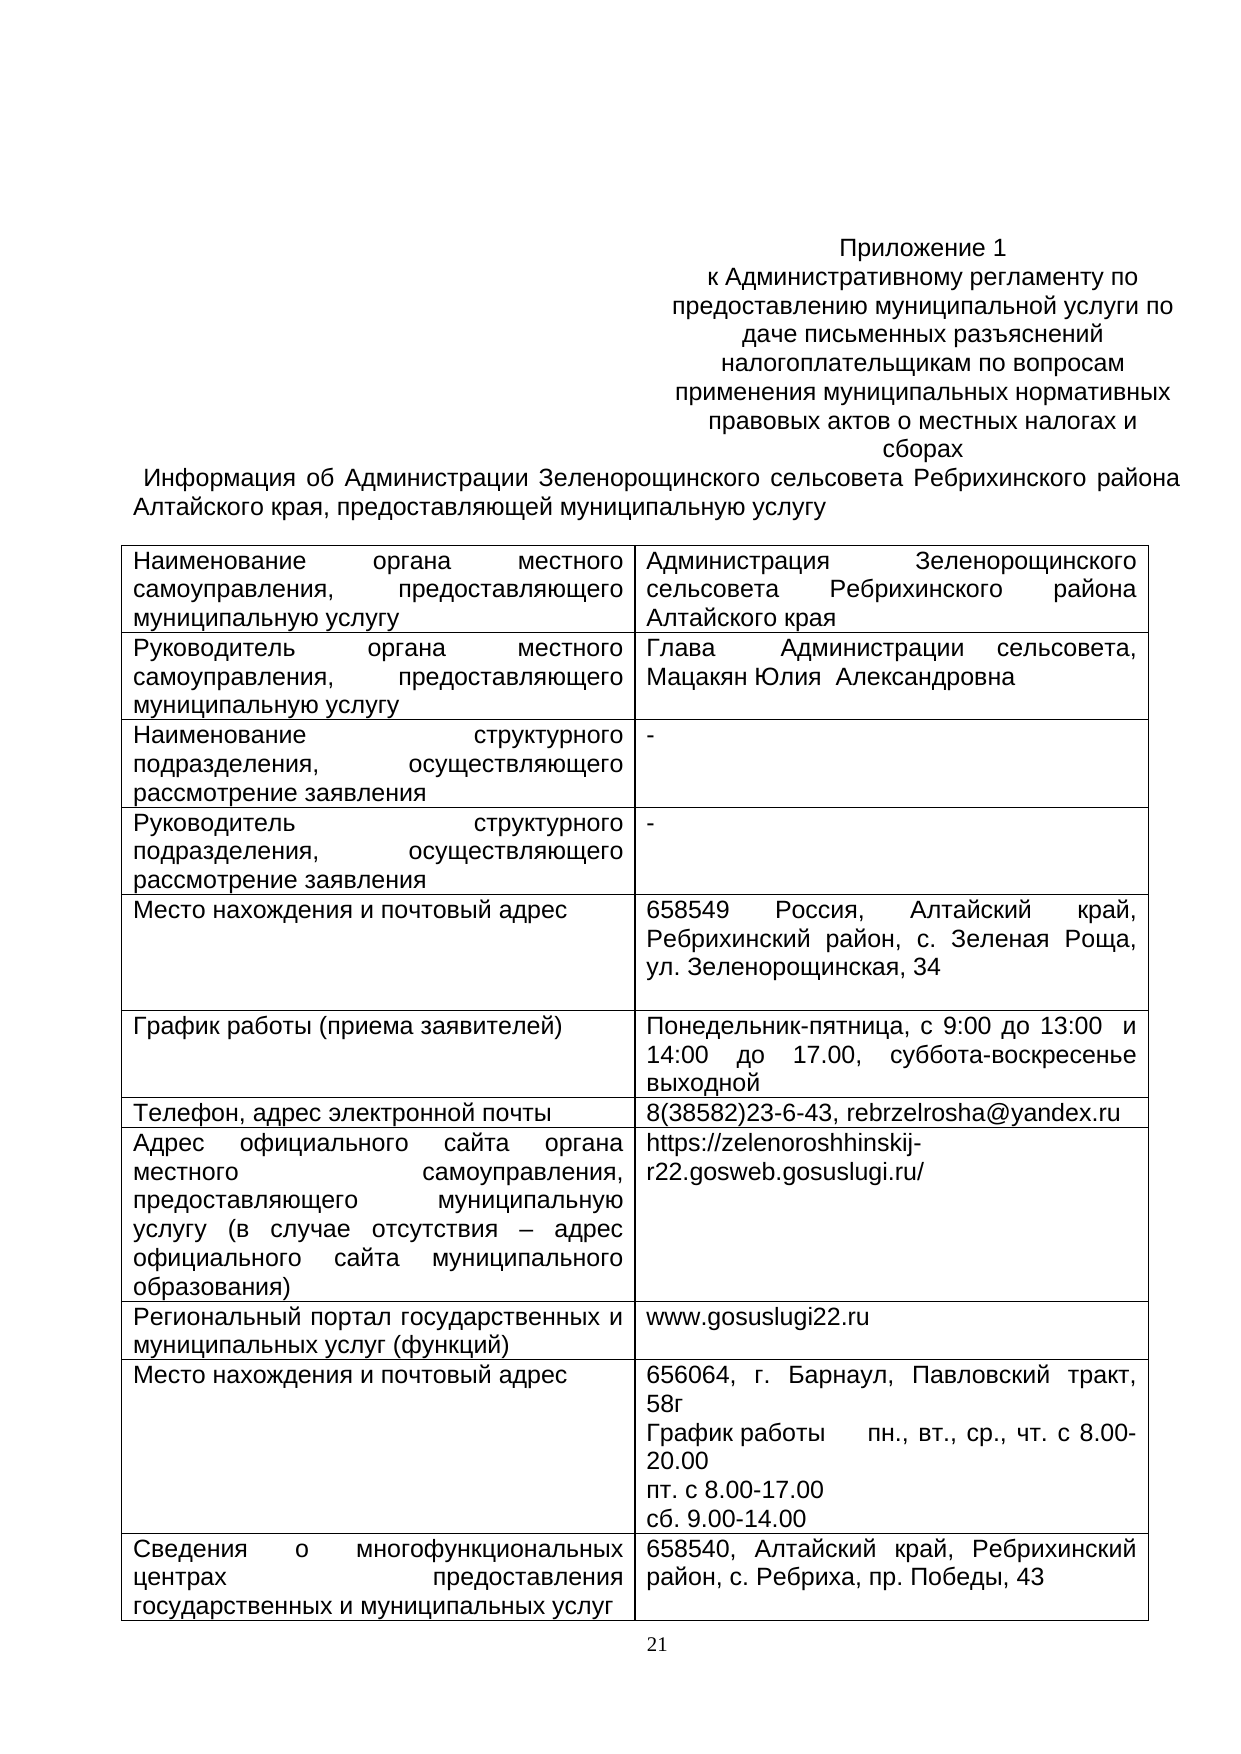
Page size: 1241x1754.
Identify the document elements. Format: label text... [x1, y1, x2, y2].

table_cell График работы (приема заявителей) [122, 1011, 634, 1097]
text Информация об Администрации Зеленорощинского сельсовета Ребрихинского района Алтайского края, предоставляющей муниципальную услугу [133, 463, 1181, 521]
table_cell - [636, 720, 1148, 807]
table_header Наименование органа местного самоуправления, предоставляющего муниципальную услугу [122, 546, 634, 632]
table_cell 656064, г. Барнаул, Павловский тракт, 58г График работы пн., вт., ср., чт. с 8.00-20.00 пт. с 8.00-17.00 сб. 9.00-14.00 [636, 1360, 1148, 1533]
table_cell 658549 Россия, Алтайский край, Ребрихинский район, с. Зеленая Роща, ул. Зеленорощинская, 34 [636, 895, 1148, 1010]
table_cell Руководитель органа местного самоуправления, предоставляющего муниципальную услугу [122, 633, 634, 719]
table_cell Сведения о многофункциональных центрах предоставления государственных и муниципальных услуг [122, 1534, 634, 1620]
table_cell 8(38582)23-6-43, rebrzelrosha@yandex.ru [636, 1098, 1148, 1127]
table_cell Глава Администрации сельсовета, Мацакян Юлия Александровна [636, 633, 1148, 719]
table_cell Адрес официального сайта органа местного самоуправления, предоставляющего муниципальную услугу (в случае отсутствия – адрес официального сайта муниципального образования) [122, 1128, 634, 1301]
table_cell Руководитель структурного подразделения, осуществляющего рассмотрение заявления [122, 808, 634, 894]
table_cell Региональный портал государственных и муниципальных услуг (функций) [122, 1302, 634, 1359]
table_cell Место нахождения и почтовый адрес [122, 1360, 634, 1533]
table_cell Наименование структурного подразделения, осуществляющего рассмотрение заявления [122, 720, 634, 807]
table_cell Место нахождения и почтовый адрес [122, 895, 634, 1010]
table_cell www.gosuslugi22.ru [636, 1302, 1148, 1359]
text к Административному регламенту по предоставлению муниципальной услуги по даче письменных разъяснений налогоплательщикам по вопросам применения муниципальных нормативных правовых актов о местных налогах и сборах [664, 262, 1181, 463]
table_header Администрация Зеленорощинского сельсовета Ребрихинского района Алтайского края [636, 546, 1148, 632]
table_cell https://zelenoroshhinskij-r22.gosweb.gosuslugi.ru/ [636, 1128, 1148, 1301]
text Приложение 1 [664, 233, 1181, 262]
table_cell 658540, Алтайский край, Ребрихинский район, с. Ребриха, пр. Победы, 43 [636, 1534, 1148, 1620]
table_cell Понедельник-пятница, с 9:00 до 13:00 и 14:00 до 17.00, суббота-воскресенье выходной [636, 1011, 1148, 1097]
table_cell Телефон, адрес электронной почты [122, 1098, 634, 1127]
table_cell - [636, 808, 1148, 894]
